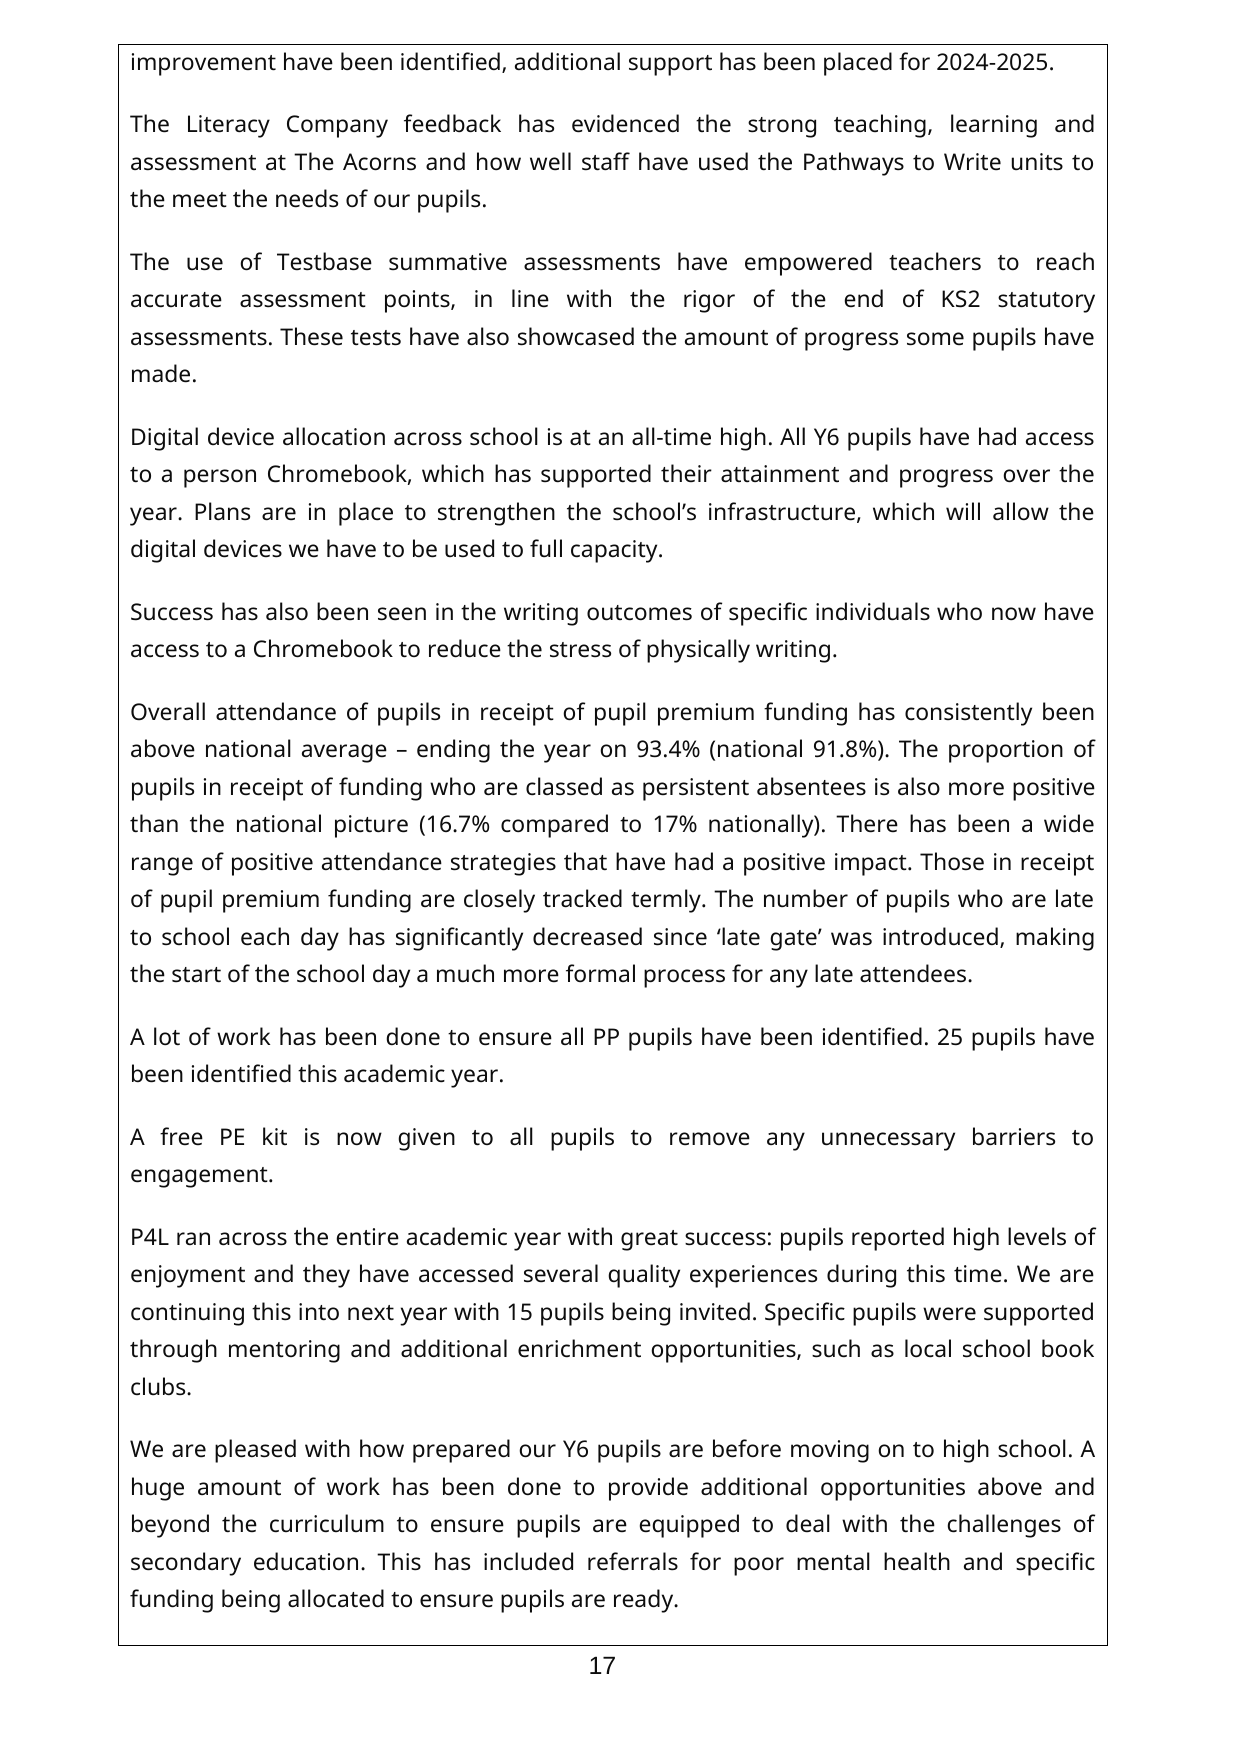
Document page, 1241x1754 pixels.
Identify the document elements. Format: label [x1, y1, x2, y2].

table_header [119, 45, 1107, 1645]
